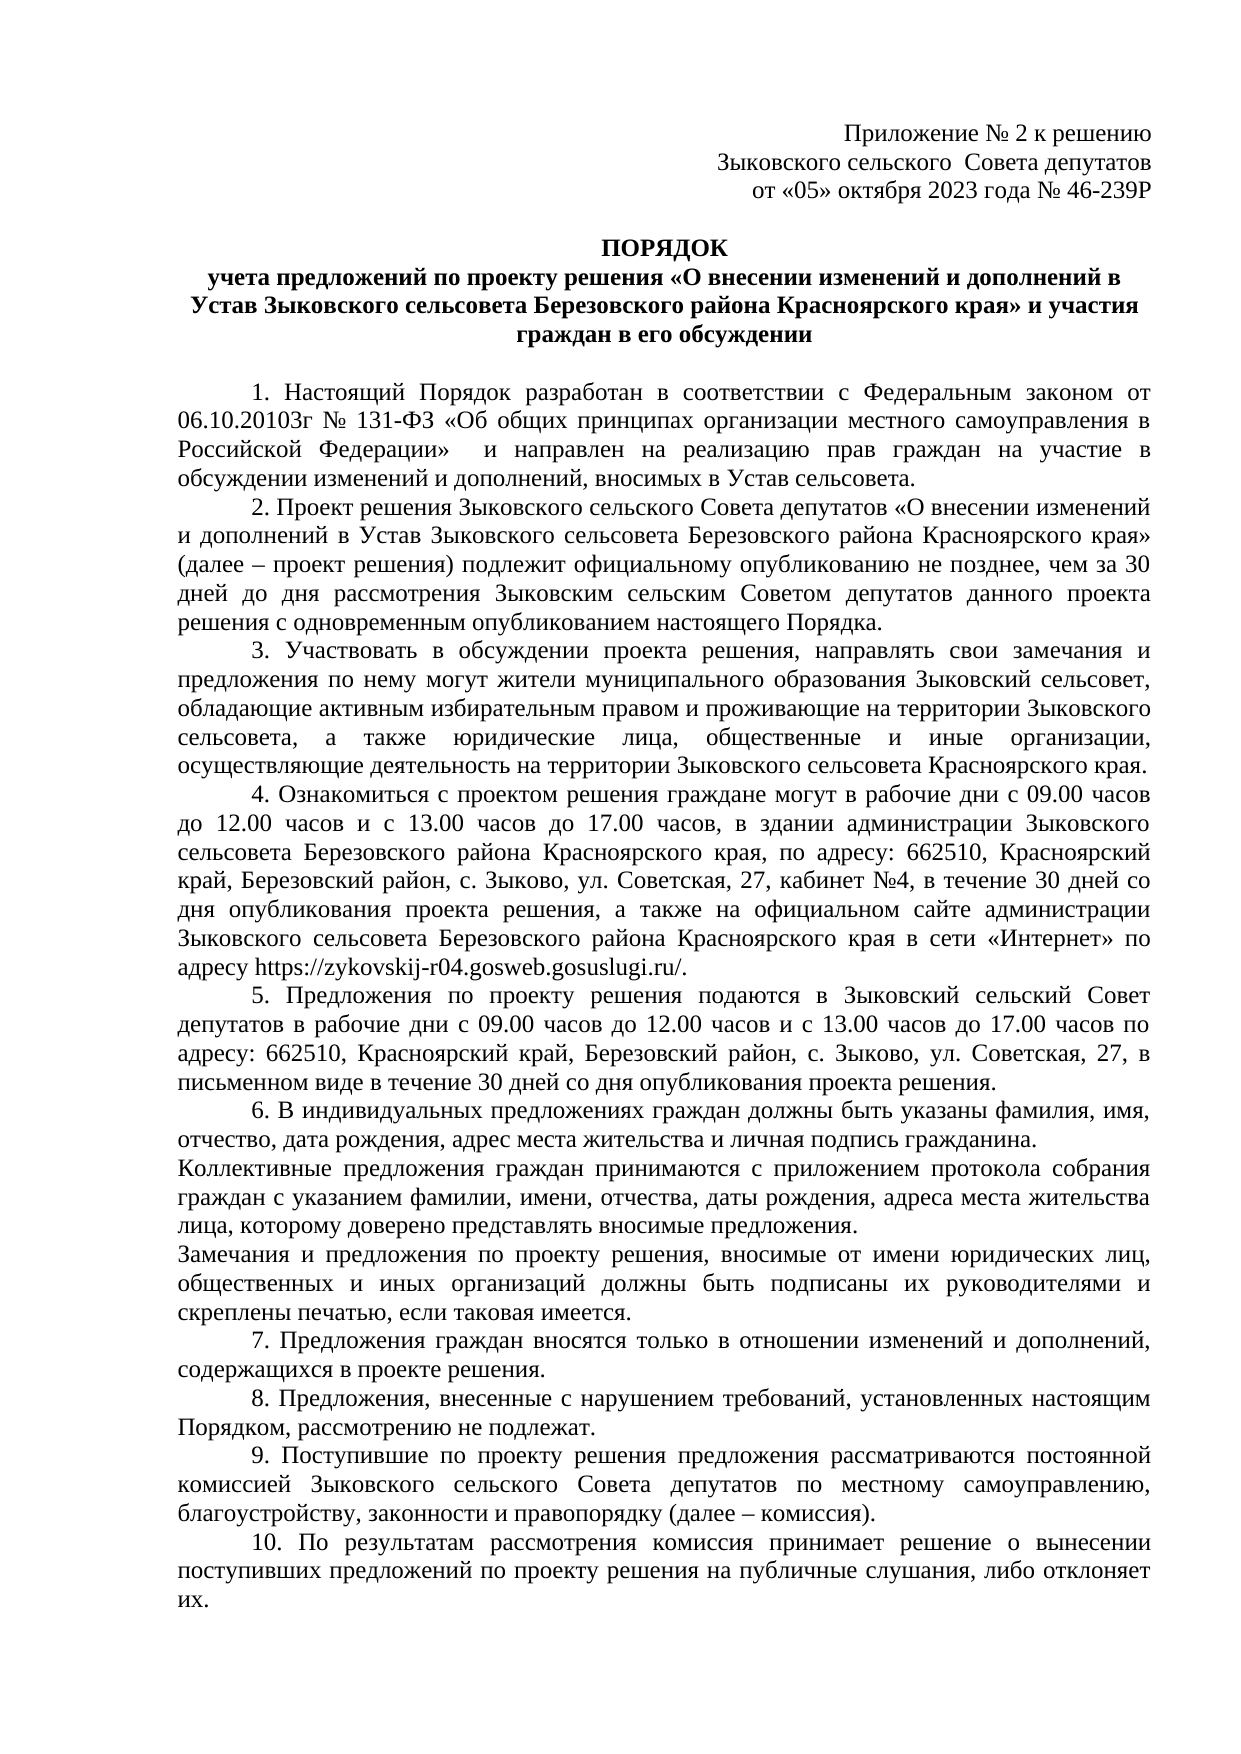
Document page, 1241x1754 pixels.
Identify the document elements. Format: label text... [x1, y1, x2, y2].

text Коллективные предложения граждан принимаются с приложением протокола собрания граждан с указанием фамилии, имени, отчества, даты рождения, адреса места жительства лица, которому доверено представлять вносимые предложения. [177, 1153, 1152, 1239]
text 1. Настоящий Порядок разработан в соответствии с Федеральным законом от 06.10.20103г № 131-ФЗ «Об общих принципах организации местного самоуправления в Российской Федерации» и направлен на реализацию прав граждан на участие в обсуждении изменений и дополнений, вносимых в Устав сельсовета. [177, 377, 1152, 492]
text ПОРЯДОК [177, 233, 1152, 262]
text 4. Ознакомиться с проектом решения граждане могут в рабочие дни с 09.00 часов до 12.00 часов и с 13.00 часов до 17.00 часов, в здании администрации Зыковского сельсовета Березовского района Красноярского края, по адресу: 662510, Красноярский край, Березовский район, с. Зыково, ул. Советская, 27, кабинет №4, в течение 30 дней со дня опубликования проекта решения, а также на официальном сайте администрации Зыковского сельсовета Березовского района Красноярского края в сети «Интернет» по адресу https://zykovskij-r04.gosweb.gosuslugi.ru/. [177, 779, 1152, 981]
text Зыковского сельского Совета депутатов [177, 147, 1152, 176]
text 7. Предложения граждан вносятся только в отношении изменений и дополнений, содержащихся в проекте решения. [177, 1326, 1152, 1383]
text учета предложений по проекту решения «О внесении изменений и дополнений в Устав Зыковского сельсовета Березовского района Красноярского края» и участия граждан в его обсуждении [177, 262, 1152, 348]
text от «05» октября 2023 года № 46-239Р [177, 176, 1152, 204]
text Замечания и предложения по проекту решения, вносимые от имени юридических лиц, общественных и иных организаций должны быть подписаны их руководителями и скреплены печатью, если таковая имеется. [177, 1239, 1152, 1326]
text 8. Предложения, внесенные с нарушением требований, установленных настоящим Порядком, рассмотрению не подлежат. [177, 1383, 1152, 1441]
text 9. Поступившие по проекту решения предложения рассматриваются постоянной комиссией Зыковского сельского Совета депутатов по местному самоуправлению, благоустройству, законности и правопорядку (далее – комиссия). [177, 1441, 1152, 1527]
text 6. В индивидуальных предложениях граждан должны быть указаны фамилия, имя, отчество, дата рождения, адрес места жительства и личная подпись гражданина. [177, 1096, 1152, 1153]
text 3. Участвовать в обсуждении проекта решения, направлять свои замечания и предложения по нему могут жители муниципального образования Зыковский сельсовет, обладающие активным избирательным правом и проживающие на территории Зыковского сельсовета, а также юридические лица, общественные и иные организации, осуществляющие деятельность на территории Зыковского сельсовета Красноярского края. [177, 636, 1152, 779]
text 2. Проект решения Зыковского сельского Совета депутатов «О внесении изменений и дополнений в Устав Зыковского сельсовета Березовского района Красноярского края» (далее – проект решения) подлежит официальному опубликованию не позднее, чем за 30 дней до дня рассмотрения Зыковским сельским Советом депутатов данного проекта решения с одновременным опубликованием настоящего Порядка. [177, 492, 1152, 636]
text 10. По результатам рассмотрения комиссия принимает решение о вынесении поступивших предложений по проекту решения на публичные слушания, либо отклоняет их. [177, 1527, 1152, 1613]
text 5. Предложения по проекту решения подаются в Зыковский сельский Совет депутатов в рабочие дни с 09.00 часов до 12.00 часов и с 13.00 часов до 17.00 часов по адресу: 662510, Красноярский край, Березовский район, с. Зыково, ул. Советская, 27, в письменном виде в течение 30 дней со дня опубликования проекта решения. [177, 981, 1152, 1096]
text Приложение № 2 к решению [177, 118, 1152, 147]
